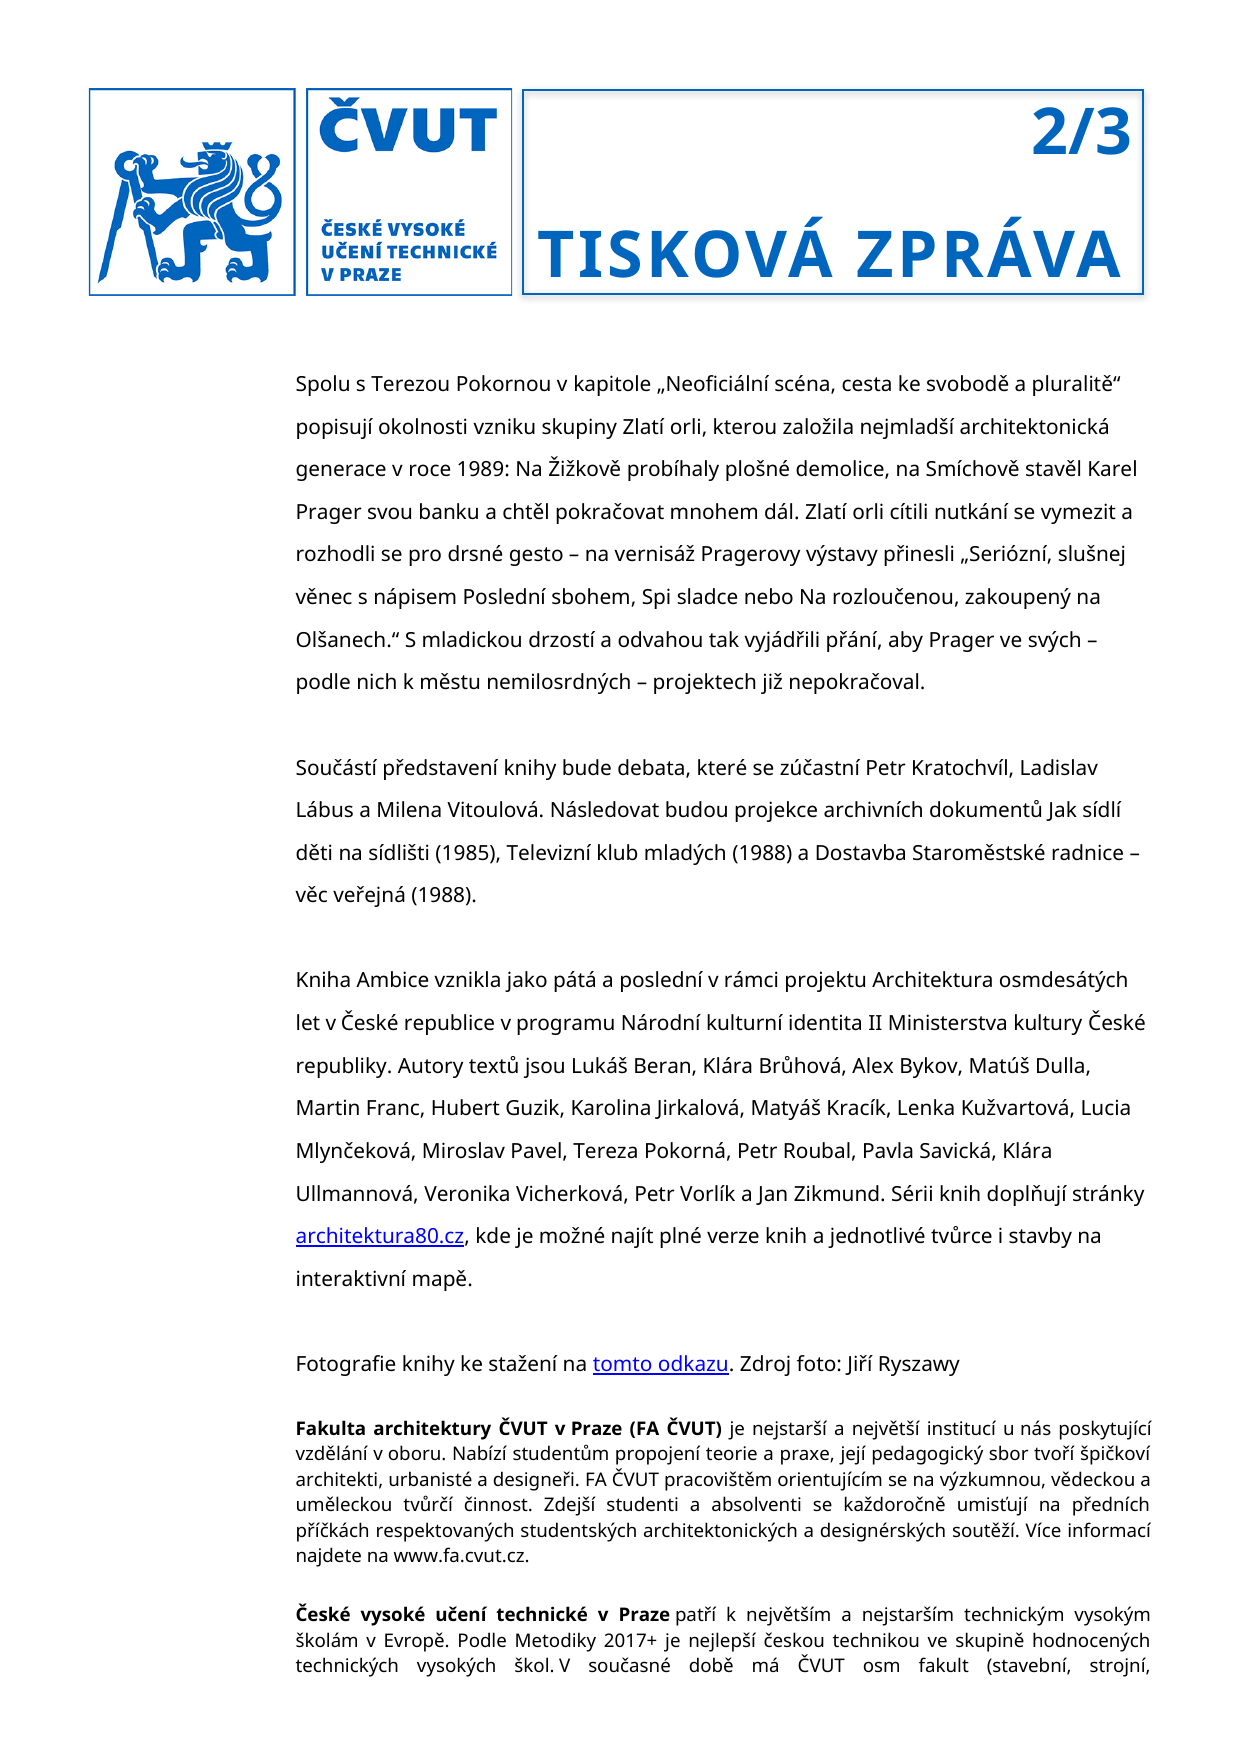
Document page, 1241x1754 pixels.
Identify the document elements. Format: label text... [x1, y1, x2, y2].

text Spolu s Terezou Pokornou v kapitole „Neoficiální scéna, cesta ke svobodě a pluralitě“ popisují okolnosti vzniku skupiny Zlatí orli, kterou založila nejmladší architektonická generace v roce 1989: Na Žižkově probíhaly plošné demolice, na Smíchově stavěl Karel Prager svou banku a chtěl pokračovat mnohem dál. Zlatí orli cítili nutkání se vymezit a rozhodli se pro drsné gesto – na vernisáž Pragerovy výstavy přinesli „Seriózní, slušnej věnec s nápisem Poslední sbohem, Spi sladce nebo Na rozloučenou, zakoupený na Olšanech.“ S mladickou drzostí a odvahou tak vyjádřili přání, aby Prager ve svých – podle nich k městu nemilosrdných – projektech již nepokračoval. [295, 369, 1152, 696]
picture [88, 88, 513, 296]
text Součástí představení knihy bude debata, které se zúčastní Petr Kratochvíl, Ladislav Lábus a Milena Vitoulová. Následovat budou projekce archivních dokumentů Jak sídlí děti na sídlišti (1985), Televizní klub mladých (1988) a Dostavba Staroměstské radnice – věc veřejná (1988). [295, 753, 1152, 909]
text Fakulta architektury ČVUT v Praze (FA ČVUT) je nejstarší a největší institucí u nás poskytující vzdělání v oboru. Nabízí studentům propojení teorie a praxe, její pedagogický sbor tvoří špičkoví architekti, urbanisté a designeři. FA ČVUT pracovištěm orientujícím se na výzkumnou, vědeckou a uměleckou tvůrčí činnost. Zdejší studenti a absolventi se každoročně umisťují na předních příčkách respektovaných studentských architektonických a designérských soutěží. Více informací najdete na www.fa.cvut.cz. [295, 1415, 1152, 1568]
text Fotografie knihy ke stažení na tomto odkazu. Zdroj foto: Jiří Ryszawy [295, 1349, 1152, 1377]
text Kniha Ambice vznikla jako pátá a poslední v rámci projektu Architektura osmdesátých let v České republice v programu Národní kulturní identita II Ministerstva kultury České republiky. Autory textů jsou Lukáš Beran, Klára Brůhová, Alex Bykov, Matúš Dulla, Martin Franc, Hubert Guzik, Karolina Jirkalová, Matyáš Kracík, Lenka Kužvartová, Lucia Mlynčeková, Miroslav Pavel, Tereza Pokorná, Petr Roubal, Pavla Savická, Klára Ullmannová, Veronika Vicherková, Petr Vorlík a Jan Zikmund. Sérii knih doplňují stránky architektura80.cz, kde je možné najít plné verze knih a jednotlivé tvůrce i stavby na interaktivní mapě. [295, 966, 1152, 1292]
